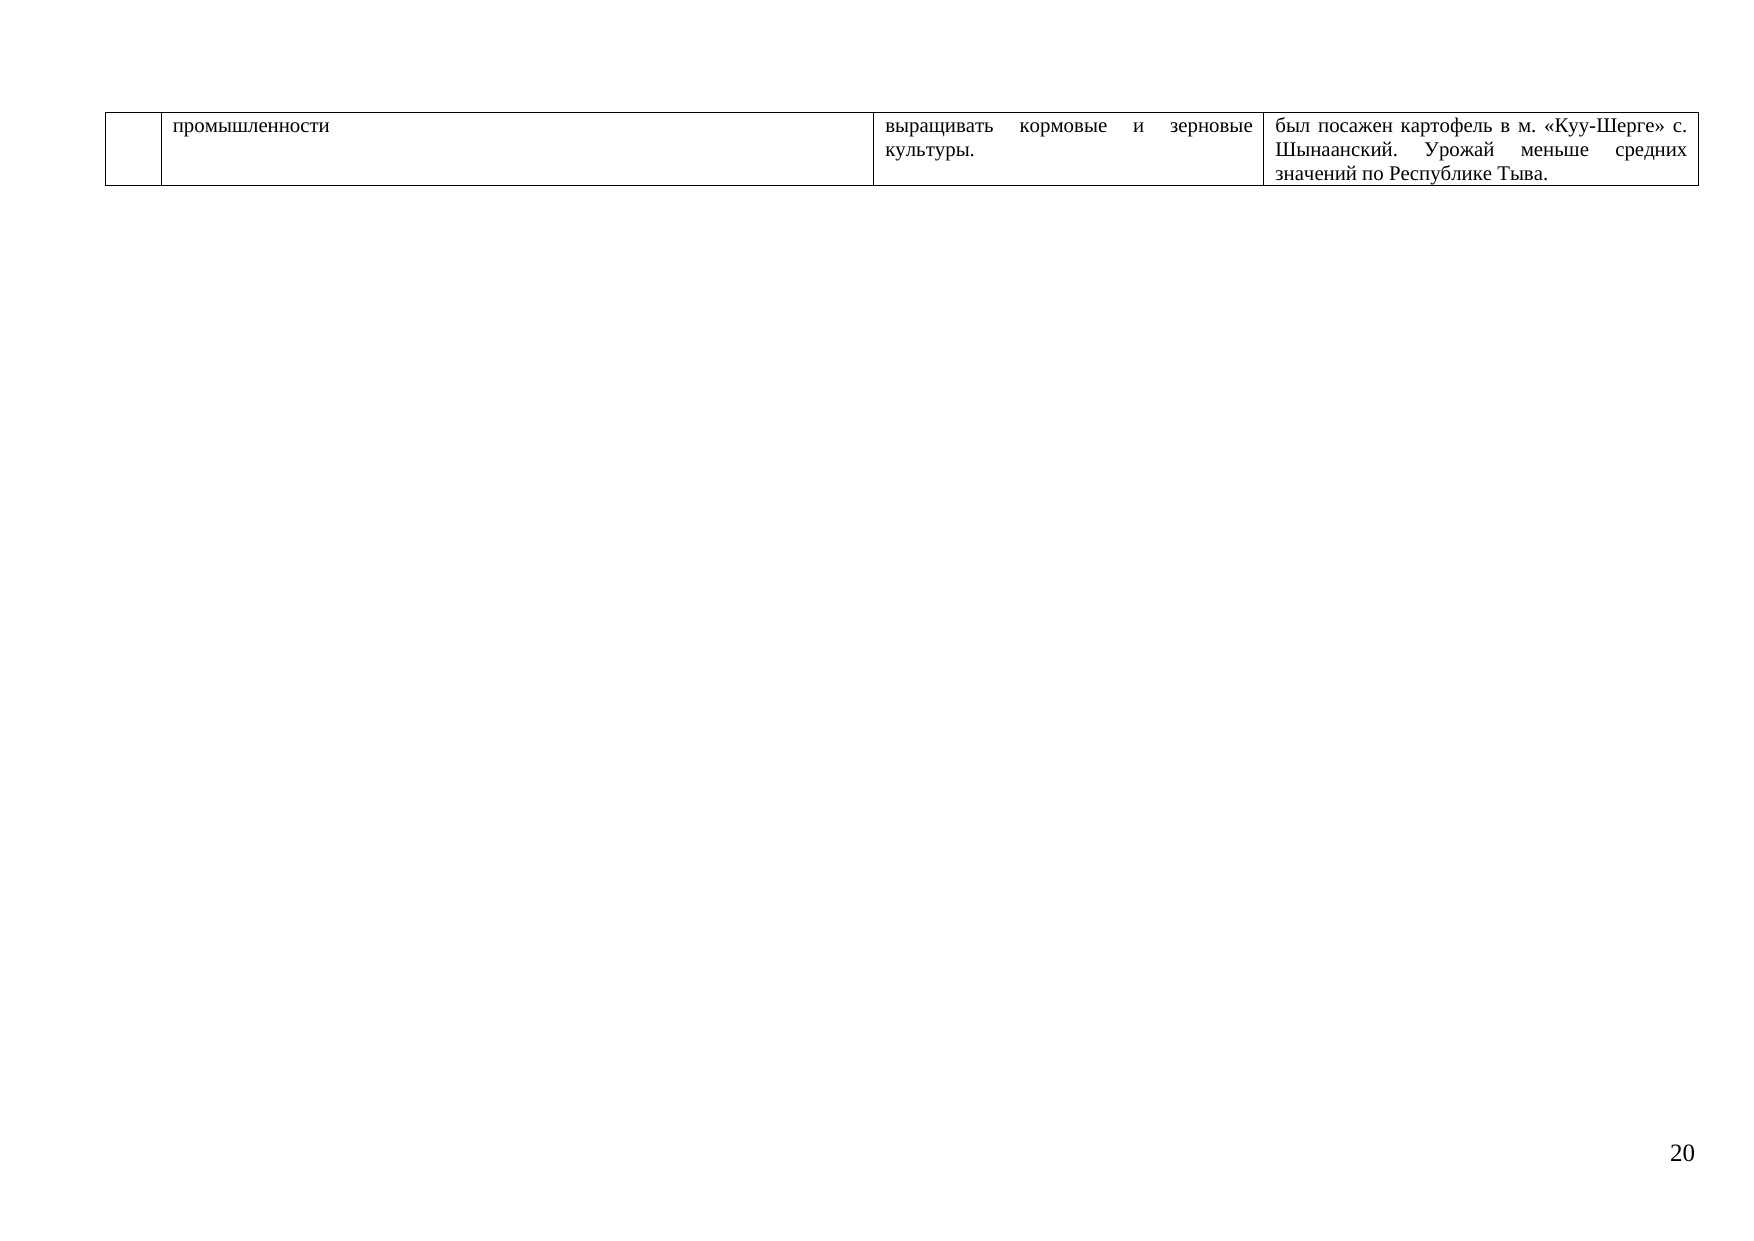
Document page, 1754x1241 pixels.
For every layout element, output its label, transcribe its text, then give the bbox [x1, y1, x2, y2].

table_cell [1264, 113, 1698, 185]
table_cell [162, 113, 873, 185]
table_cell 16 [106, 113, 161, 185]
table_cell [874, 113, 1263, 185]
